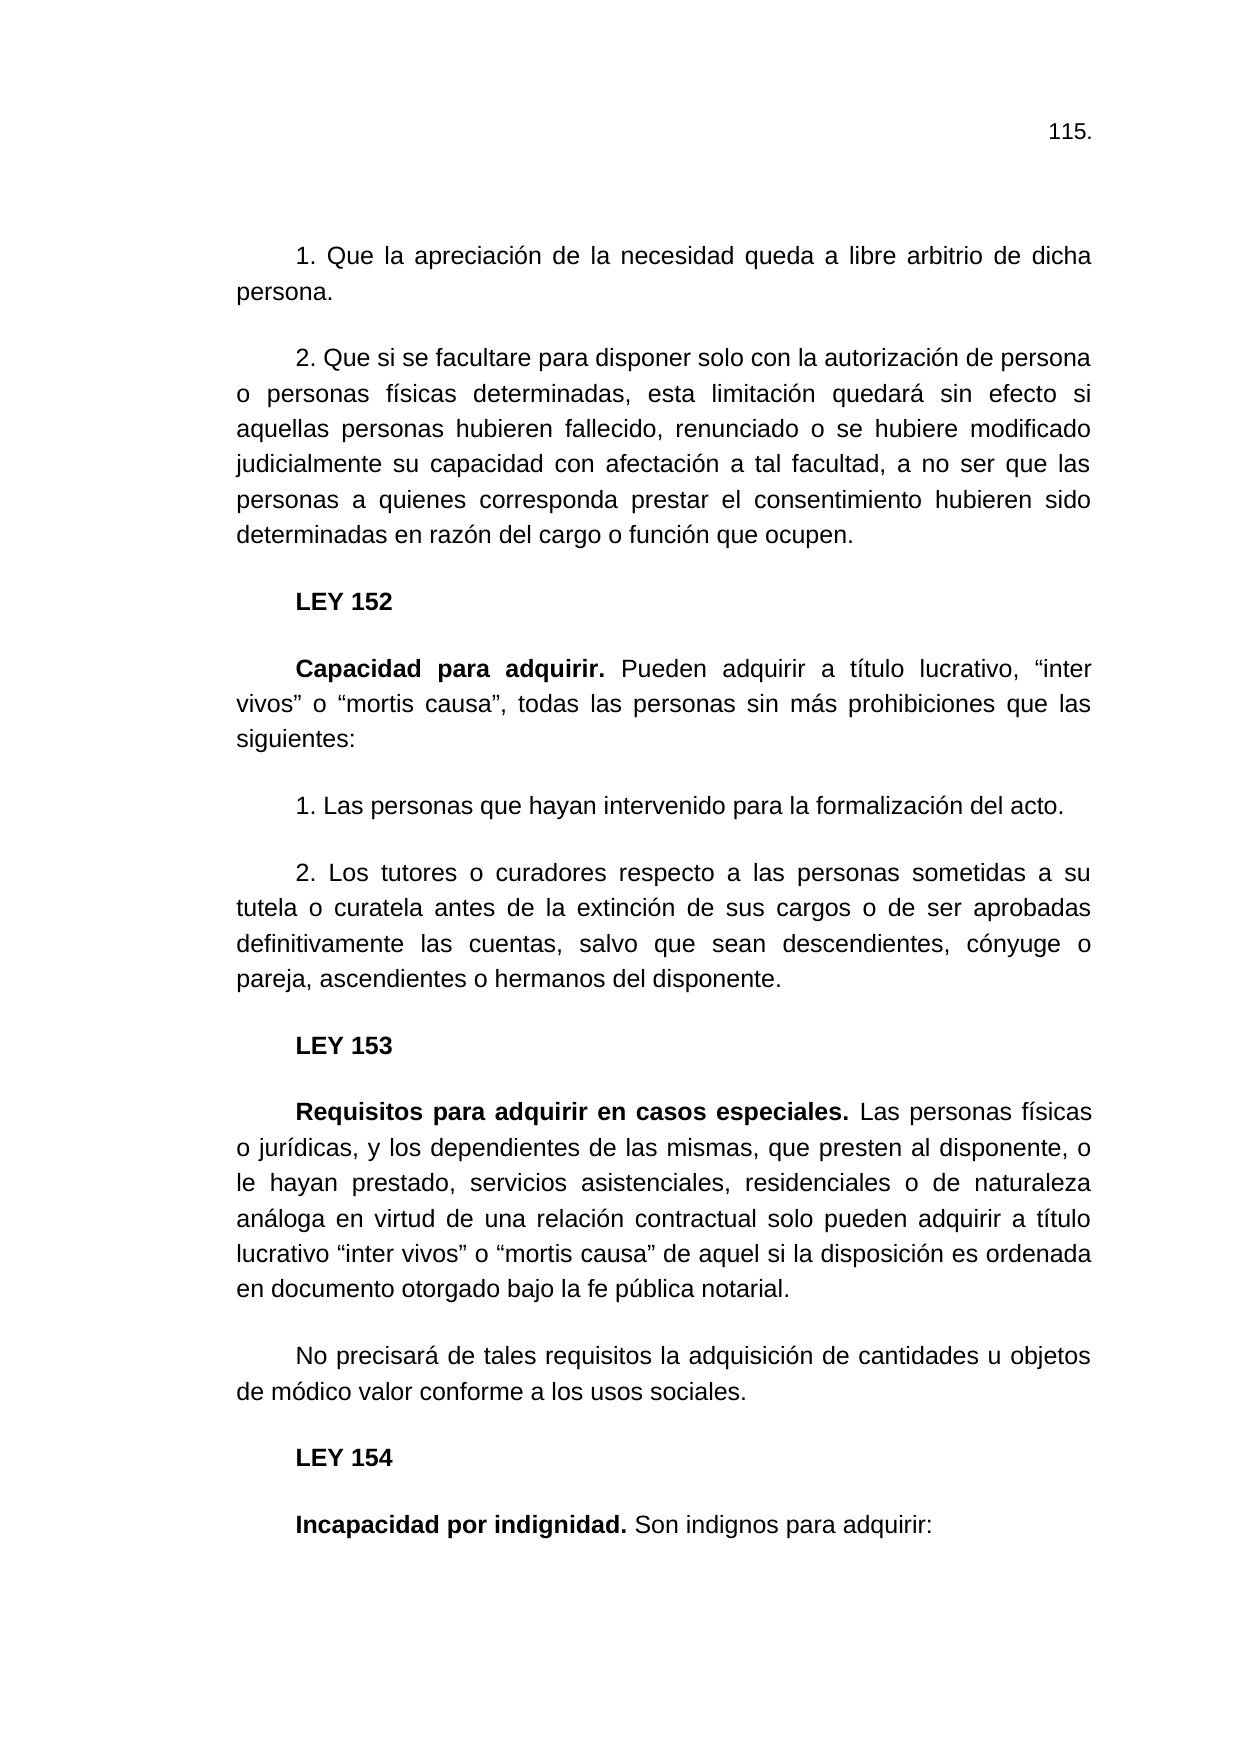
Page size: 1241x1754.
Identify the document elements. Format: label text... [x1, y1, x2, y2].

text 1. Que la apreciación de la necesidad queda a libre arbitrio de dicha persona. [236, 236, 1092, 307]
text LEY 154 [236, 1438, 1092, 1474]
text Capacidad para adquirir. Pueden adquirir a título lucrativo, “inter vivos” o “mortis causa”, todas las personas sin más prohibiciones que las siguientes: [236, 649, 1092, 755]
text LEY 152 [236, 582, 1092, 617]
text 2. Que si se facultare para disponer solo con la autorización de persona o personas físicas determinadas, esta limitación quedará sin efecto si aquellas personas hubieren fallecido, renunciado o se hubiere modificado judicialmente su capacidad con afectación a tal facultad, a no ser que las personas a quienes corresponda prestar el consentimiento hubieren sido determinadas en razón del cargo o función que ocupen. [236, 338, 1092, 551]
text 2. Los tutores o curadores respecto a las personas sometidas a su tutela o curatela antes de la extinción de sus cargos o de ser aprobadas definitivamente las cuentas, salvo que sean descendientes, cónyuge o pareja, ascendientes o hermanos del disponente. [236, 853, 1092, 994]
text Requisitos para adquirir en casos especiales. Las personas físicas o jurídicas, y los dependientes de las mismas, que presten al disponente, o le hayan prestado, servicios asistenciales, residenciales o de naturaleza análoga en virtud de una relación contractual solo pueden adquirir a título lucrativo “inter vivos” o “mortis causa” de aquel si la disposición es ordenada en documento otorgado bajo la fe pública notarial. [236, 1092, 1092, 1305]
text LEY 153 [236, 1026, 1092, 1061]
text No precisará de tales requisitos la adquisición de cantidades u objetos de módico valor conforme a los usos sociales. [236, 1336, 1092, 1407]
text Incapacidad por indignidad. Son indignos para adquirir: [236, 1505, 1092, 1540]
text 1. Las personas que hayan intervenido para la formalización del acto. [236, 786, 1092, 822]
